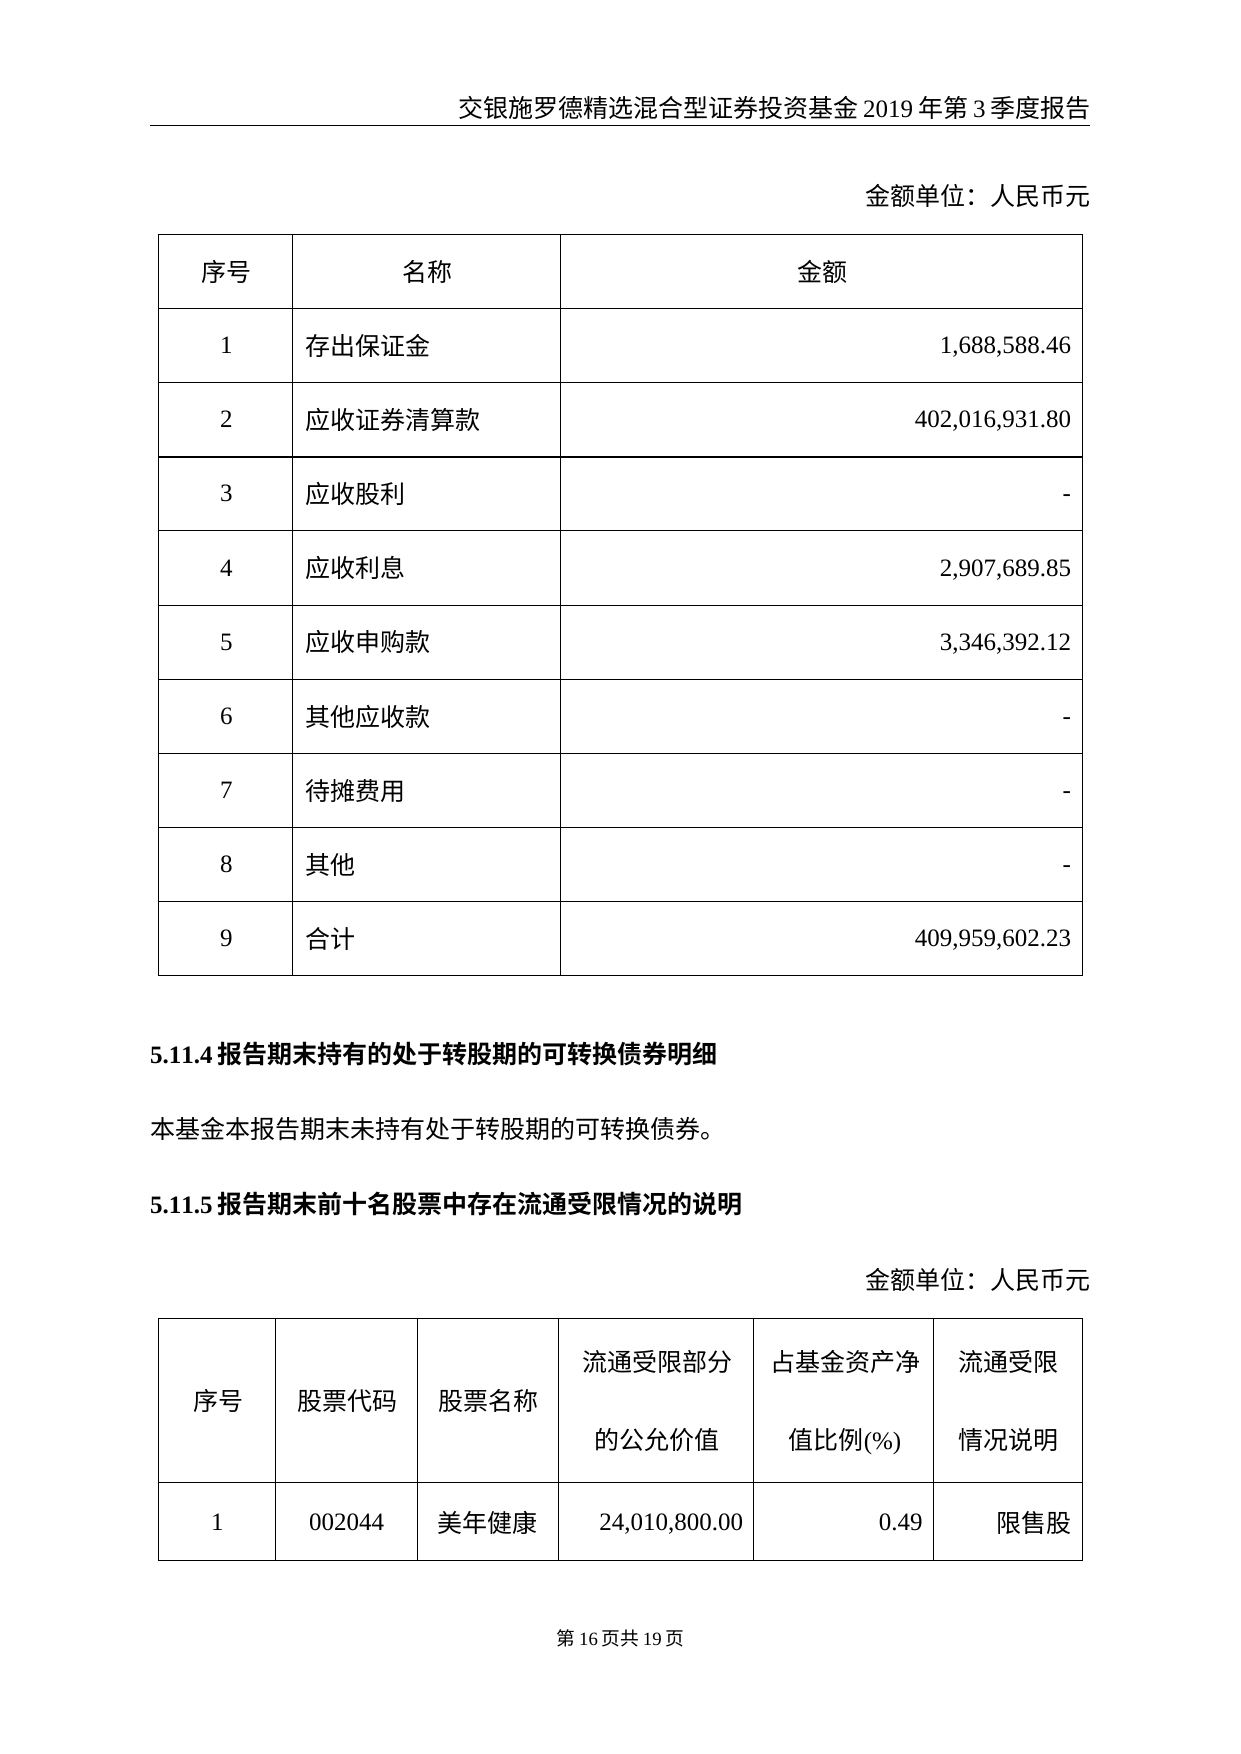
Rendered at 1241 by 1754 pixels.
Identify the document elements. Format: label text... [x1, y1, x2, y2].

table_header 序号 [159, 1319, 275, 1482]
table_cell 美年健康 [418, 1483, 558, 1560]
table_cell 其他应收款 [293, 680, 560, 753]
table_cell 合计 [293, 902, 560, 975]
table_cell 1 [159, 1483, 275, 1560]
table_cell 002044 [276, 1483, 417, 1560]
table_cell 402,016,931.80 [561, 383, 1082, 456]
table_cell 3 [159, 458, 292, 530]
text 金额单位：人民币元 [150, 162, 1090, 227]
table_cell 409,959,602.23 [561, 902, 1082, 975]
text 5.11.4报告期末持有的处于转股期的可转换债券明细 [150, 1020, 1090, 1085]
table_cell 3,346,392.12 [561, 606, 1082, 678]
table_header 流通受限情况说明 [934, 1319, 1082, 1482]
table_cell 其他 [293, 828, 560, 901]
table_header 占基金资产净值比例(%) [754, 1319, 933, 1482]
table_cell 4 [159, 531, 292, 604]
table_cell - [561, 754, 1082, 827]
table_cell - [561, 828, 1082, 901]
text 金额单位：人民币元 [150, 1246, 1090, 1311]
table_cell 1,688,588.46 [561, 309, 1082, 382]
table_cell - [561, 458, 1082, 530]
table_header 股票代码 [276, 1319, 417, 1482]
table_cell 7 [159, 754, 292, 827]
table_cell 24,010,800.00 [559, 1483, 753, 1560]
table_cell 9 [159, 902, 292, 975]
table_cell 0.49 [754, 1483, 933, 1560]
table_cell 应收利息 [293, 531, 560, 604]
text 本基金本报告期末未持有处于转股期的可转换债券。 [150, 1095, 1090, 1160]
table_cell 5 [159, 606, 292, 678]
table_cell 限售股 [934, 1483, 1082, 1560]
table_header 金额 [561, 235, 1082, 308]
table_cell 6 [159, 680, 292, 753]
table_header 名称 [293, 235, 560, 308]
table_cell 2,907,689.85 [561, 531, 1082, 604]
table_header 流通受限部分的公允价值 [559, 1319, 753, 1482]
table_cell 存出保证金 [293, 309, 560, 382]
table_cell 应收申购款 [293, 606, 560, 678]
table_cell - [561, 680, 1082, 753]
table_cell 待摊费用 [293, 754, 560, 827]
table_cell 应收证券清算款 [293, 383, 560, 456]
table_cell 应收股利 [293, 458, 560, 530]
table_header 股票名称 [418, 1319, 558, 1482]
table_cell 8 [159, 828, 292, 901]
table_header 序号 [159, 235, 292, 308]
text 5.11.5报告期末前十名股票中存在流通受限情况的说明 [150, 1171, 1090, 1236]
table_cell 2 [159, 383, 292, 456]
table_cell 1 [159, 309, 292, 382]
